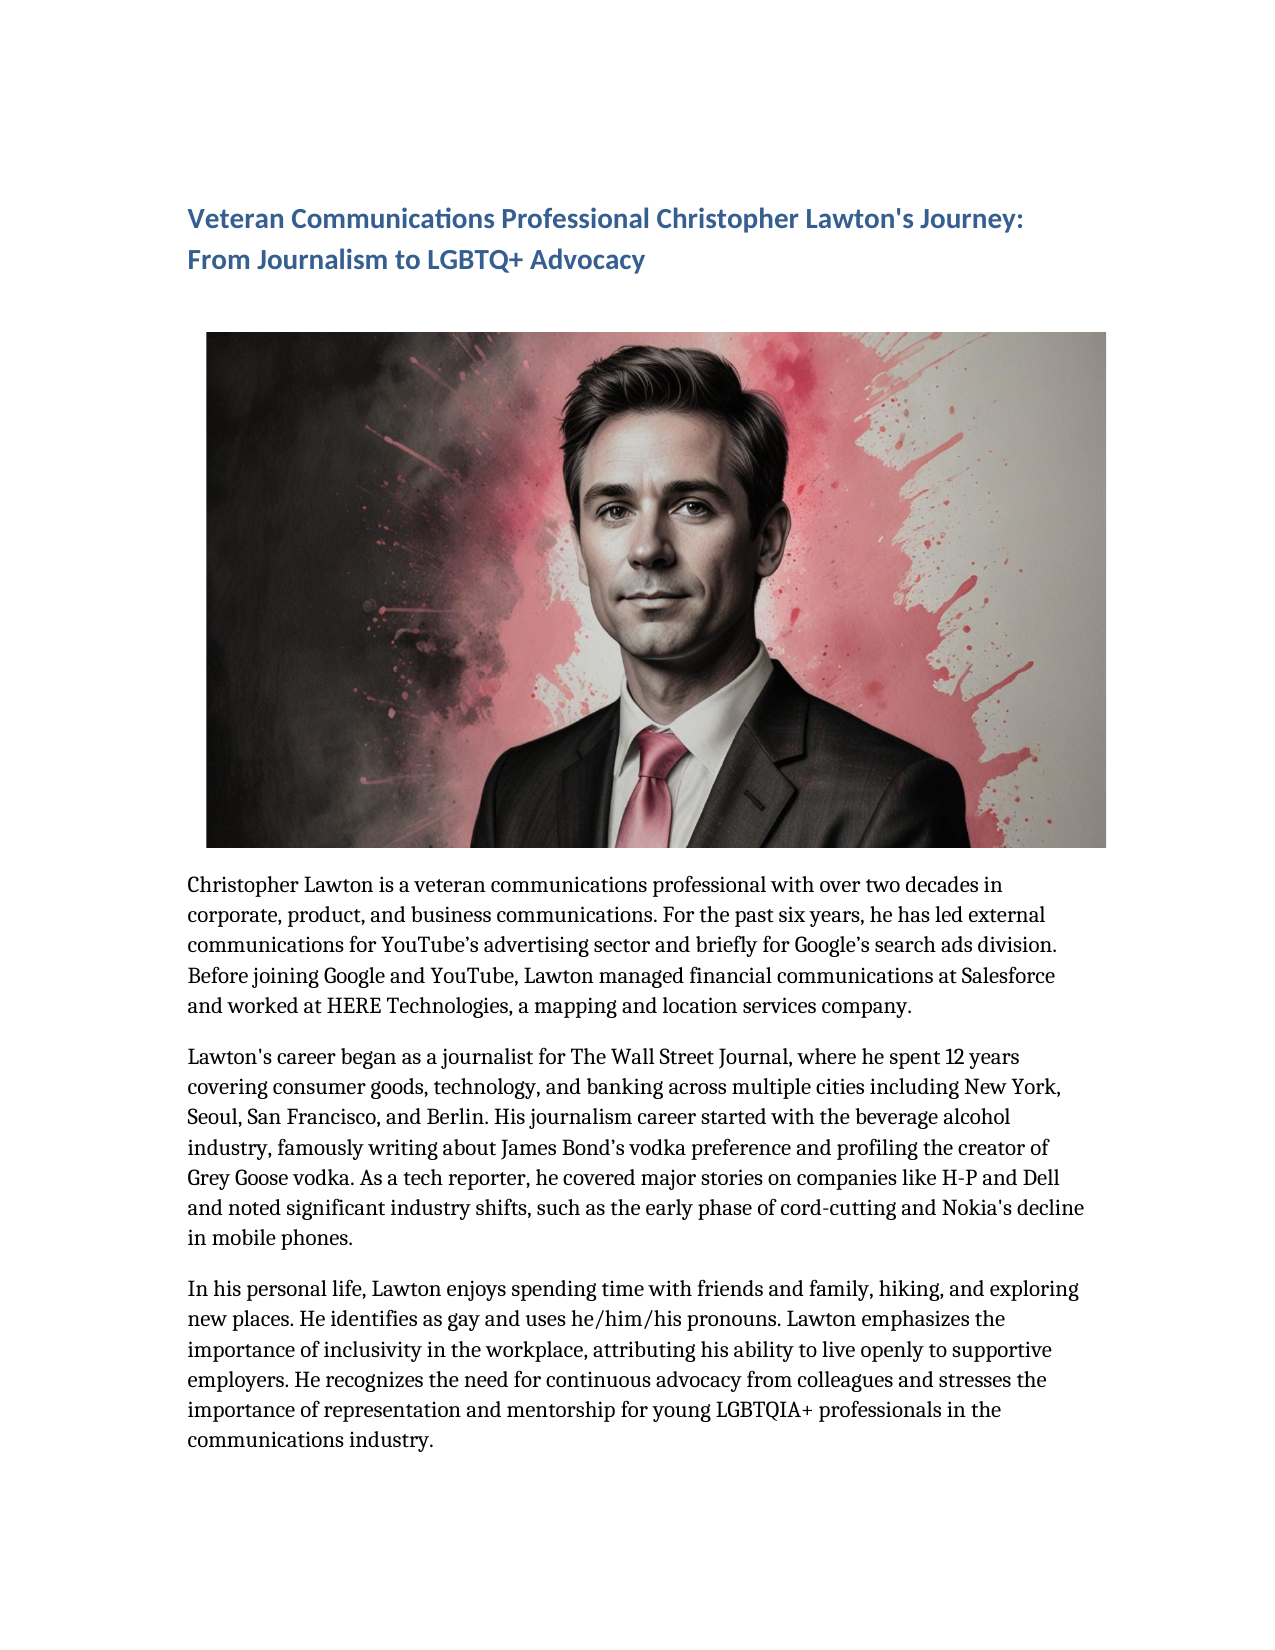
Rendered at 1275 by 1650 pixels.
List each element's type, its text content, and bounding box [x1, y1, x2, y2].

subtitle Veteran Communications Professional Christopher Lawton's Journey: From Journalism to LGBTQ+ Advocacy [187, 200, 1087, 277]
picture [206, 332, 1107, 848]
text Christopher Lawton is a veteran communications professional with over two decades in corporate, product, and business communications. For the past six years, he has led external communications for YouTube’s advertising sector and briefly for Google’s search ads division. Before joining Google and YouTube, Lawton managed financial communications at Salesforce and worked at HERE Technologies, a mapping and location services company. [187, 872, 1087, 1019]
text Lawton's career began as a journalist for The Wall Street Journal, where he spent 12 years covering consumer goods, technology, and banking across multiple cities including New York, Seoul, San Francisco, and Berlin. His journalism career started with the beverage alcohol industry, famously writing about James Bond’s vodka preference and profiling the creator of Grey Goose vodka. As a tech reporter, he covered major stories on companies like H-P and Dell and noted significant industry shifts, such as the early phase of cord-cutting and Nokia's decline in mobile phones. [187, 1044, 1087, 1251]
text In his personal life, Lawton enjoys spending time with friends and family, hiking, and exploring new places. He identifies as gay and uses he/him/his pronouns. Lawton emphasizes the importance of inclusivity in the workplace, attributing his ability to live openly to supportive employers. He recognizes the need for continuous advocacy from colleagues and stresses the importance of representation and mentorship for young LGBTQIA+ professionals in the communications industry. [187, 1276, 1087, 1453]
